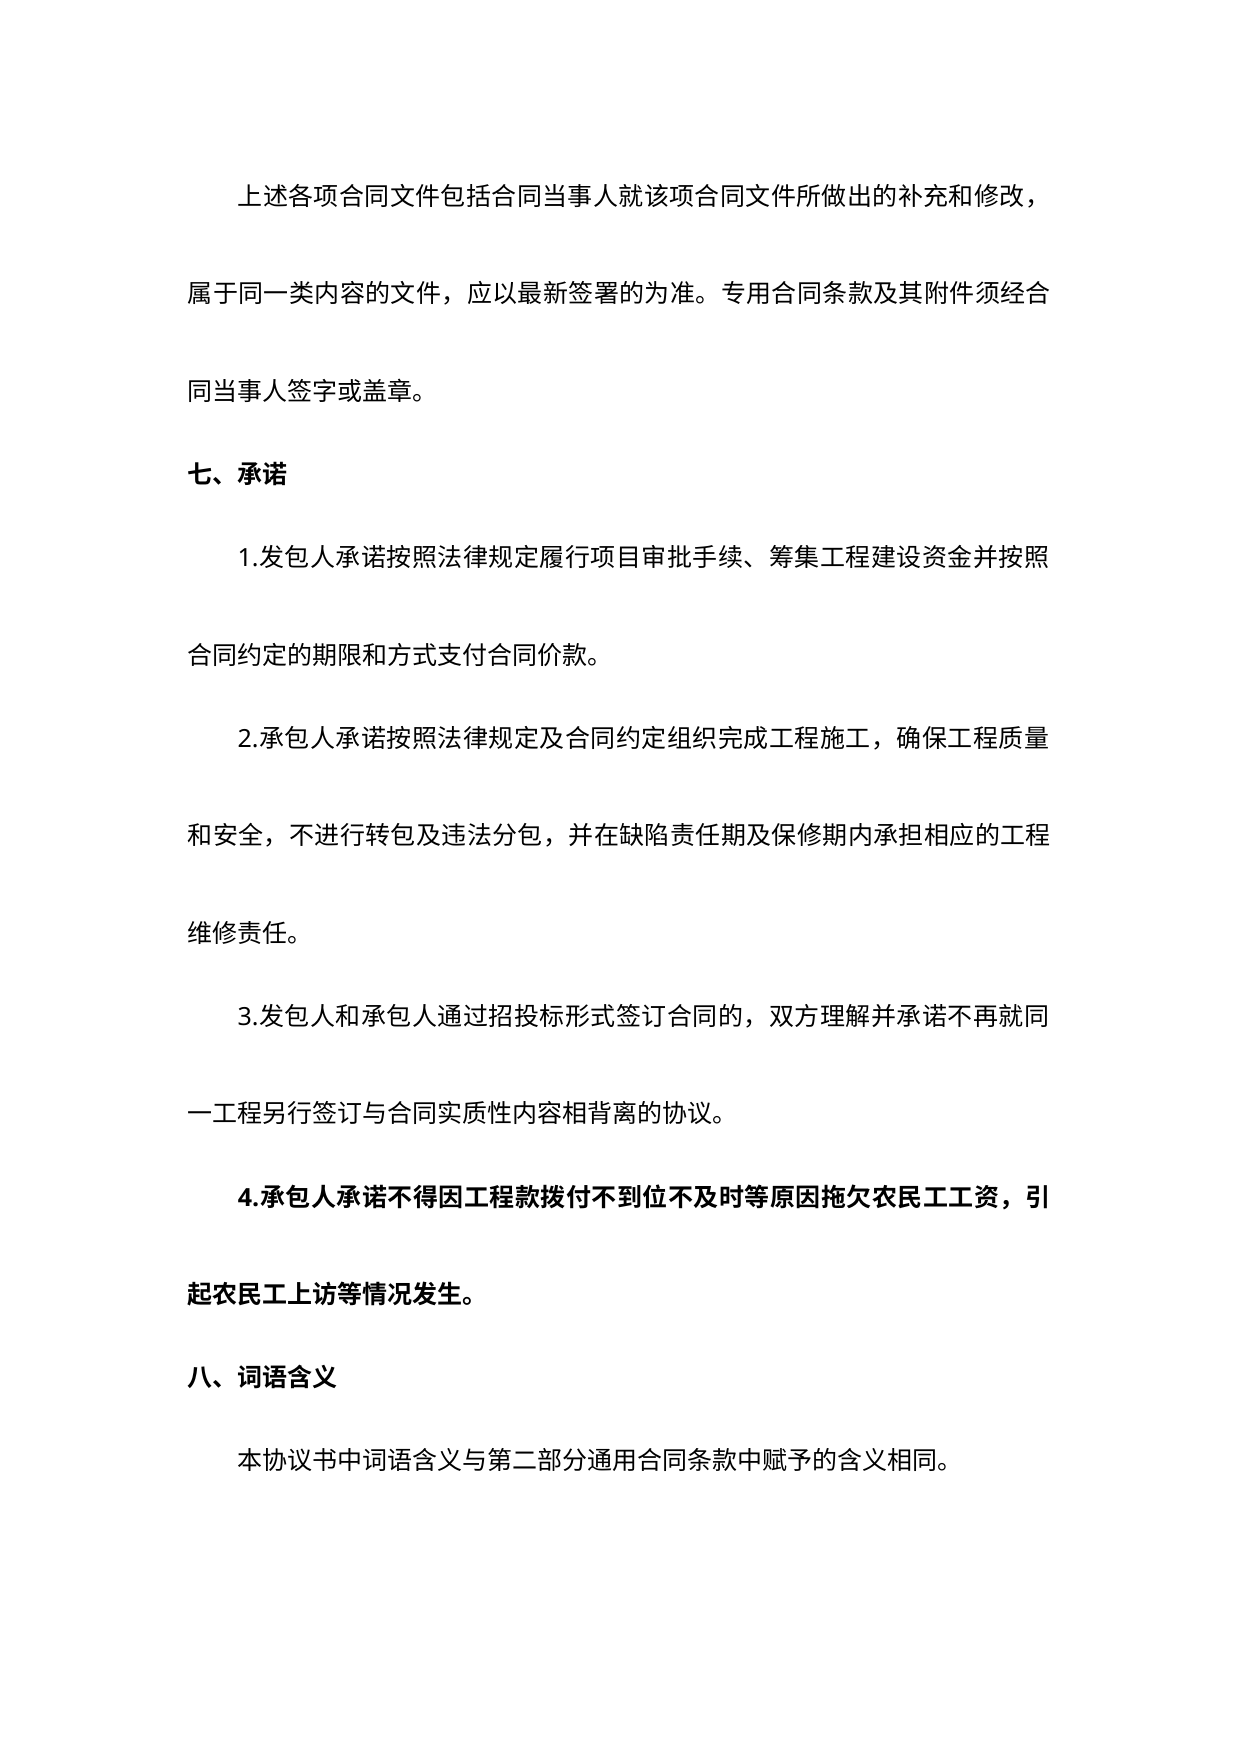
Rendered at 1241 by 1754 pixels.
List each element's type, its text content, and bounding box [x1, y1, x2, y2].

text 本协议书中词语含义与第二部分通用合同条款中赋予的含义相同。 [187, 1426, 1053, 1491]
text 2.承包人承诺按照法律规定及合同约定组织完成工程施工，确保工程质量和安全，不进行转包及违法分包，并在缺陷责任期及保修期内承担相应的工程维修责任。 [187, 704, 1053, 964]
text 七、承诺 [187, 440, 1053, 505]
text 4.承包人承诺不得因工程款拨付不到位不及时等原因拖欠农民工工资，引起农民工上访等情况发生。 [187, 1163, 1053, 1325]
text 上述各项合同文件包括合同当事人就该项合同文件所做出的补充和修改，属于同一类内容的文件，应以最新签署的为准。专用合同条款及其附件须经合同当事人签字或盖章。 [187, 162, 1053, 422]
text 3.发包人和承包人通过招投标形式签订合同的，双方理解并承诺不再就同一工程另行签订与合同实质性内容相背离的协议。 [187, 982, 1053, 1144]
text 1.发包人承诺按照法律规定履行项目审批手续、筹集工程建设资金并按照合同约定的期限和方式支付合同价款。 [187, 523, 1053, 686]
text 八、词语含义 [187, 1343, 1053, 1408]
